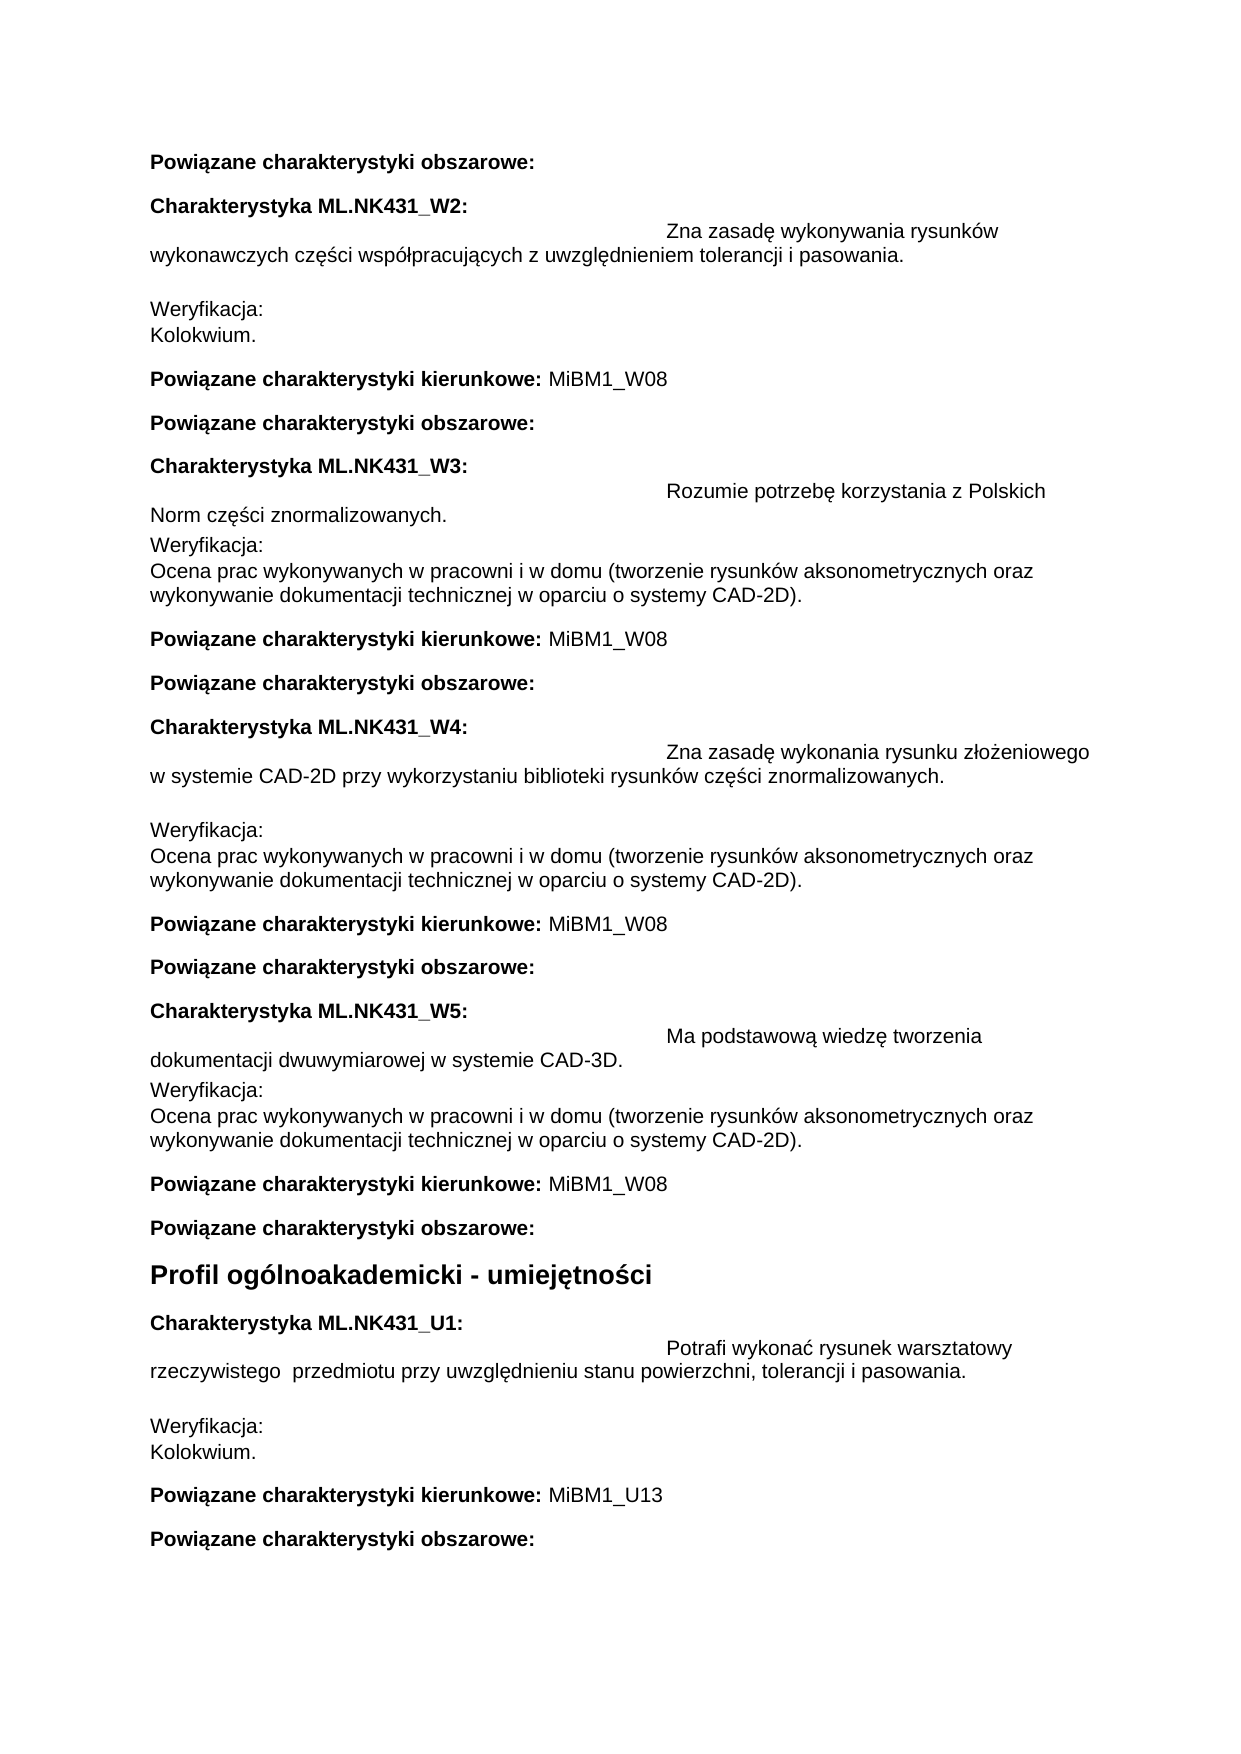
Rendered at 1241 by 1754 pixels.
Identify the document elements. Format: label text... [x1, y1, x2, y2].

text Charakterystyka ML.NK431_W4: [150, 714, 1090, 738]
subtitle Profil ogólnoakademicki - umiejętności [150, 1259, 1090, 1291]
text Charakterystyka ML.NK431_W5: [150, 999, 1090, 1023]
text Weryfikacja: [150, 1078, 1090, 1102]
text Powiązane charakterystyki obszarowe: [150, 1527, 1090, 1551]
text Charakterystyka ML.NK431_W3: [150, 454, 1090, 478]
text Weryfikacja: [150, 297, 1090, 321]
text Kolokwium. [150, 323, 1090, 347]
text Charakterystyka ML.NK431_U1: [150, 1310, 1090, 1334]
text Rozumie potrzebę korzystania z Polskich Norm części znormalizowanych. [150, 479, 1090, 527]
text Kolokwium. [150, 1439, 1090, 1463]
text Charakterystyka ML.NK431_W2: [150, 194, 1090, 218]
text Powiązane charakterystyki kierunkowe: MiBM1_W08 [150, 911, 1090, 935]
text Zna zasadę wykonania rysunku złożeniowego w systemie CAD-2D przy wykorzystaniu biblioteki rysunków części znormalizowanych. [150, 739, 1090, 811]
text Ma podstawową wiedzę tworzenia dokumentacji dwuwymiarowej w systemie CAD-3D. [150, 1024, 1090, 1072]
text Zna zasadę wykonywania rysunków wykonawczych części współpracujących z uwzględnieniem tolerancji i pasowania. [150, 219, 1090, 291]
text Powiązane charakterystyki kierunkowe: MiBM1_W08 [150, 627, 1090, 651]
text Weryfikacja: [150, 818, 1090, 842]
text Weryfikacja: [150, 1413, 1090, 1437]
text Powiązane charakterystyki obszarowe: [150, 410, 1090, 434]
text Powiązane charakterystyki obszarowe: [150, 1216, 1090, 1239]
text Ocena prac wykonywanych w pracowni i w domu (tworzenie rysunków aksonometrycznych oraz wykonywanie dokumentacji technicznej w oparciu o systemy CAD-2D). [150, 844, 1090, 892]
text Ocena prac wykonywanych w pracowni i w domu (tworzenie rysunków aksonometrycznych oraz wykonywanie dokumentacji technicznej w oparciu o systemy CAD-2D). [150, 559, 1090, 607]
text Ocena prac wykonywanych w pracowni i w domu (tworzenie rysunków aksonometrycznych oraz wykonywanie dokumentacji technicznej w oparciu o systemy CAD-2D). [150, 1104, 1090, 1152]
text Powiązane charakterystyki kierunkowe: MiBM1_W08 [150, 367, 1090, 391]
text Powiązane charakterystyki kierunkowe: MiBM1_W08 [150, 1172, 1090, 1196]
text Potrafi wykonać rysunek warsztatowy rzeczywistego przedmiotu przy uwzględnieniu stanu powierzchni, tolerancji i pasowania. [150, 1335, 1090, 1407]
text Powiązane charakterystyki obszarowe: [150, 150, 1090, 174]
text Powiązane charakterystyki obszarowe: [150, 955, 1090, 979]
text Weryfikacja: [150, 533, 1090, 557]
text Powiązane charakterystyki obszarowe: [150, 671, 1090, 695]
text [150, 1483, 1090, 1507]
